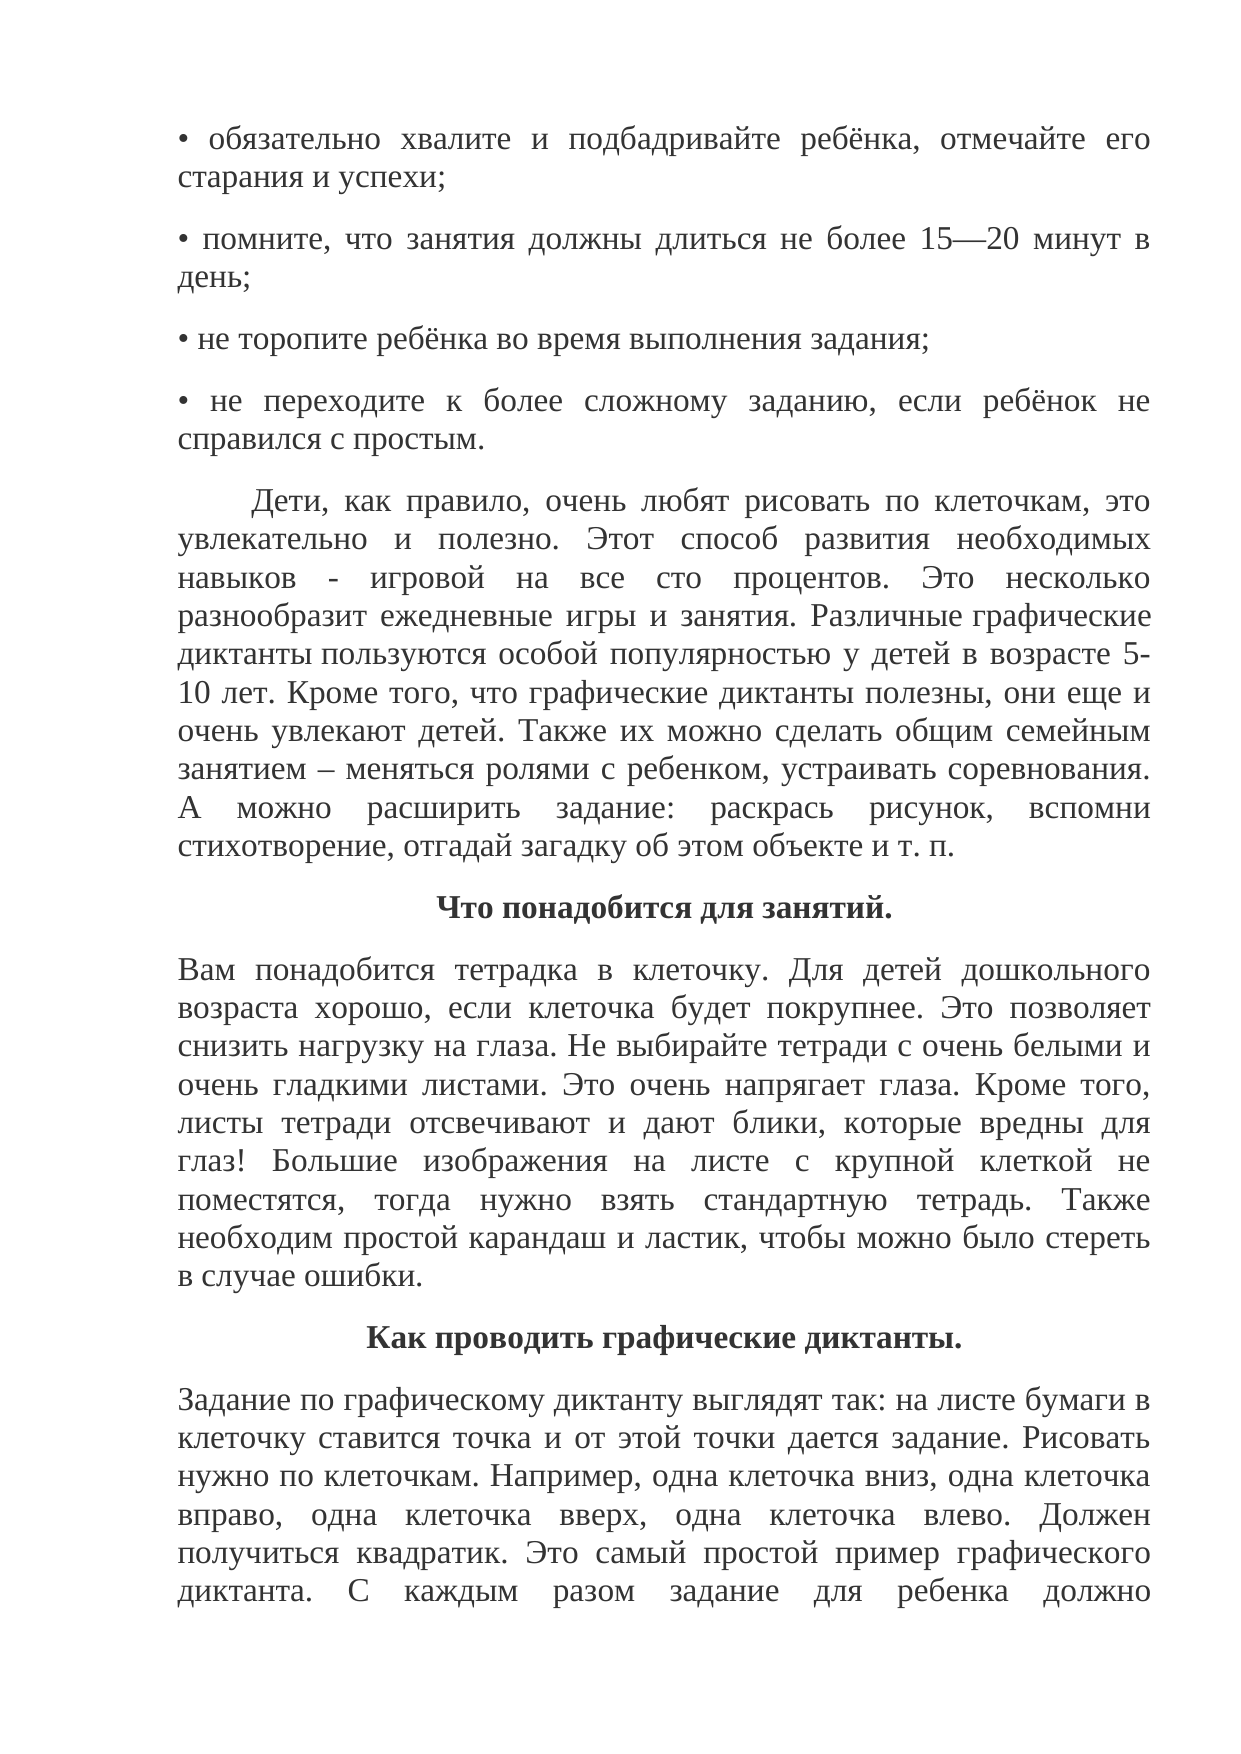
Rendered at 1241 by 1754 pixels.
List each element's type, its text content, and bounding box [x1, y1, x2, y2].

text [177, 1379, 1152, 1609]
text • помните, что занятия должны длиться не более 15—20 минут в день; [177, 218, 1152, 295]
text Что понадобится для занятий. [177, 887, 1152, 925]
text • не переходите к более сложному заданию, если ребёнок не справился с простым. [177, 380, 1152, 457]
text • не торопите ребёнка во время выполнения задания; [177, 318, 1152, 357]
text Дети, как правило, очень любят рисовать по клеточкам, это увлекательно и полезно. Этот способ развития необходимых навыков - игровой на все сто процентов. Это несколько разнообразит ежедневные игры и занятия. Различные графические диктанты пользуются особой популярностью у детей в возрасте 5-10 лет. Кроме того, что графические диктанты полезны, они еще и очень увлекают детей. Также их можно сделать общим семейным занятием – меняться ролями с ребенком, устраивать соревнования. А можно расширить задание: раскрась рисунок, вспомни стихотворение, отгадай загадку об этом объекте и т. п. [177, 480, 1152, 863]
text • обязательно хвалите и подбадривайте ребёнка, отмечайте его старания и успехи; [177, 118, 1152, 195]
text Как проводить графические диктанты. [177, 1317, 1152, 1356]
text Вам понадобится тетрадка в клеточку. Для детей дошкольного возраста хорошо, если клеточка будет покрупнее. Это позволяет снизить нагрузку на глаза. Не выбирайте тетради с очень белыми и очень гладкими листами. Это очень напрягает глаза. Кроме того, листы тетради отсвечивают и дают блики, которые вредны для глаз! Большие изображения на листе с крупной клеткой не поместятся, тогда нужно взять стандартную тетрадь. Также необходим простой карандаш и ластик, чтобы можно было стереть в случае ошибки. [177, 949, 1152, 1294]
